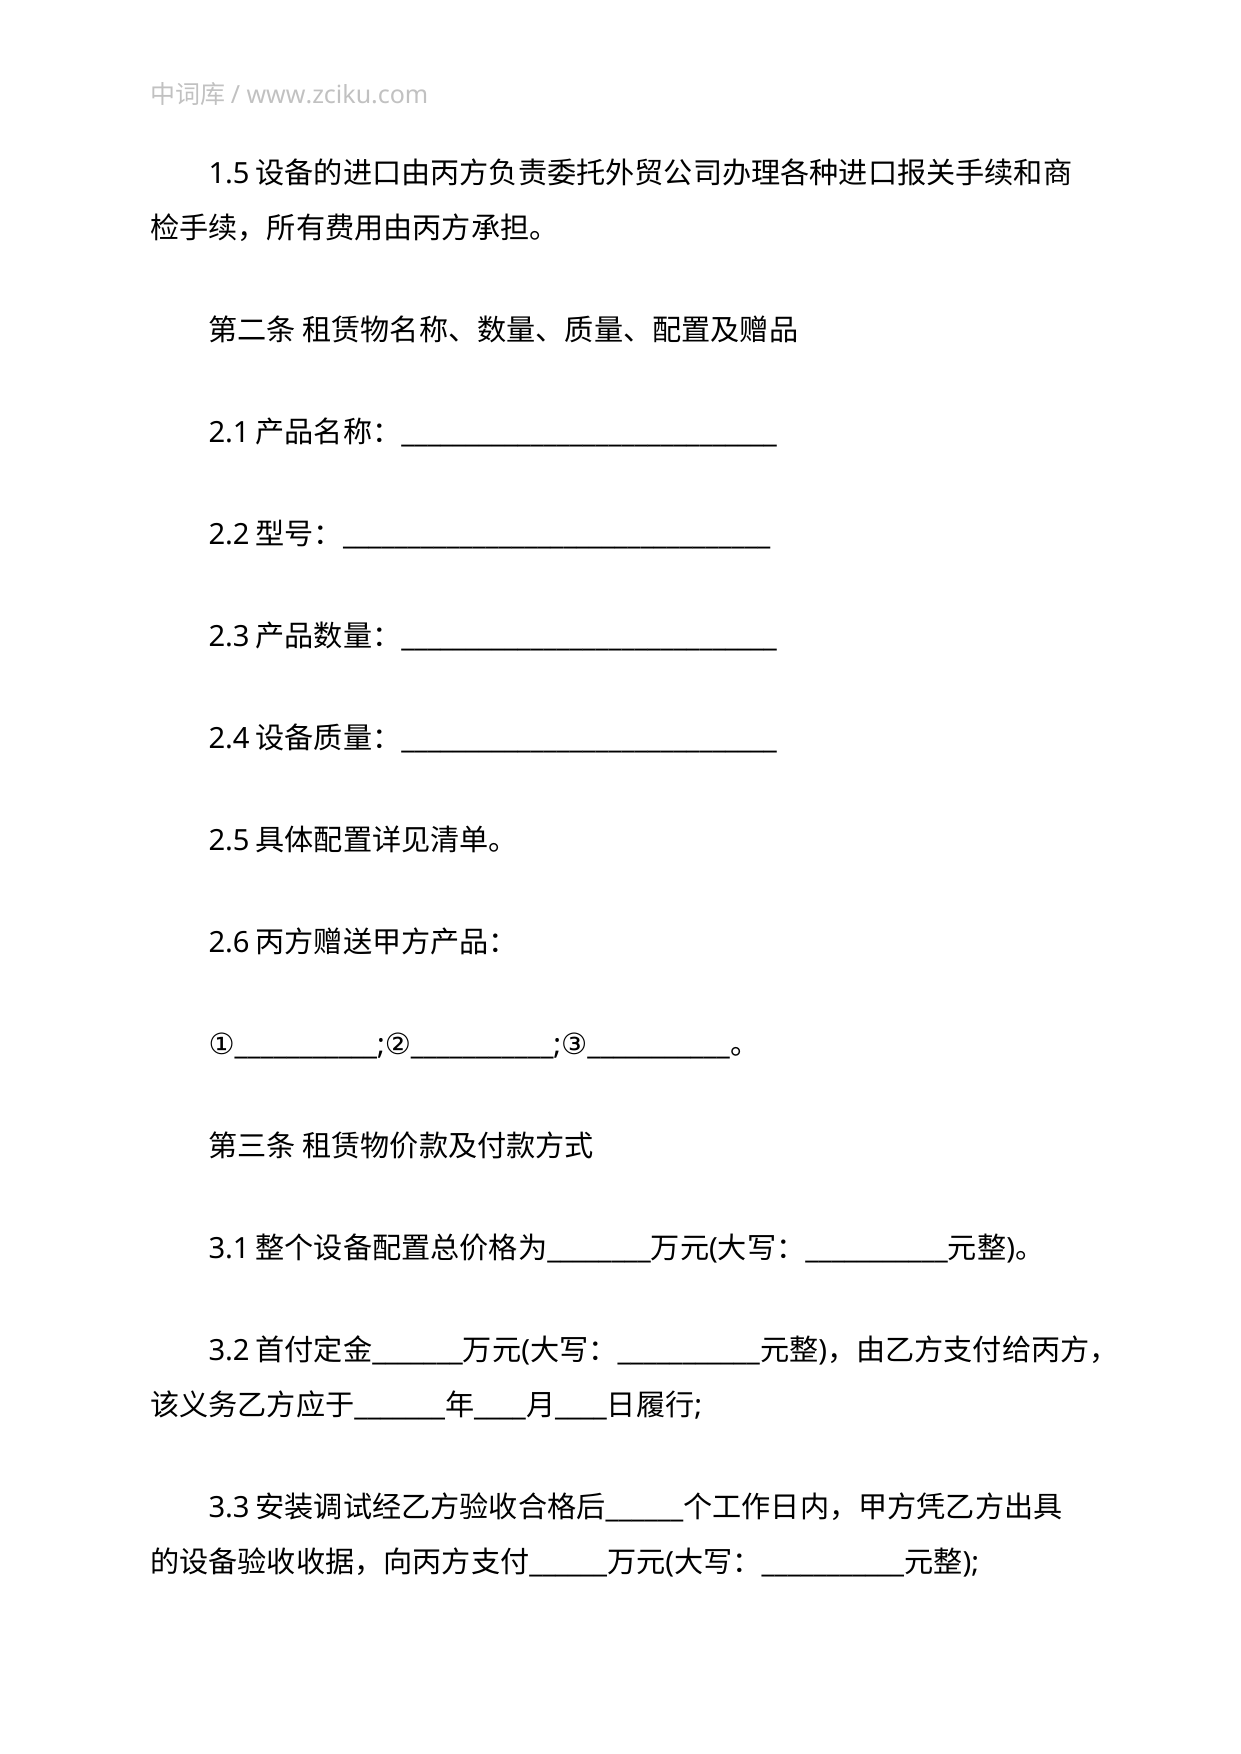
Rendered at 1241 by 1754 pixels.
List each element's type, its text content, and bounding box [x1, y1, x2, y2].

text 2.4设备质量：_____________________________ [150, 714, 1090, 757]
text 3.2首付定金_______万元(大写：___________元整)，由乙方支付给丙方，该义务乙方应于_______年____月____日履行; [150, 1326, 1090, 1423]
text ①___________;②___________;③___________。 [150, 1020, 1090, 1063]
text 2.3产品数量：_____________________________ [150, 612, 1090, 655]
text 2.6丙方赠送甲方产品： [150, 918, 1090, 961]
text 3.1整个设备配置总价格为________万元(大写：___________元整)。 [150, 1224, 1090, 1267]
text 第三条 租赁物价款及付款方式 [150, 1122, 1090, 1165]
text 2.5具体配置详见清单。 [150, 816, 1090, 859]
text 第二条 租赁物名称、数量、质量、配置及赠品 [150, 307, 1090, 349]
text 2.2型号：_________________________________ [150, 511, 1090, 553]
text 2.1产品名称：_____________________________ [150, 408, 1090, 451]
text 3.3安装调试经乙方验收合格后______个工作日内，甲方凭乙方出具的设备验收收据，向丙方支付______万元(大写：___________元整); [150, 1483, 1090, 1581]
text 1.5设备的进口由丙方负责委托外贸公司办理各种进口报关手续和商检手续，所有费用由丙方承担。 [150, 150, 1090, 247]
